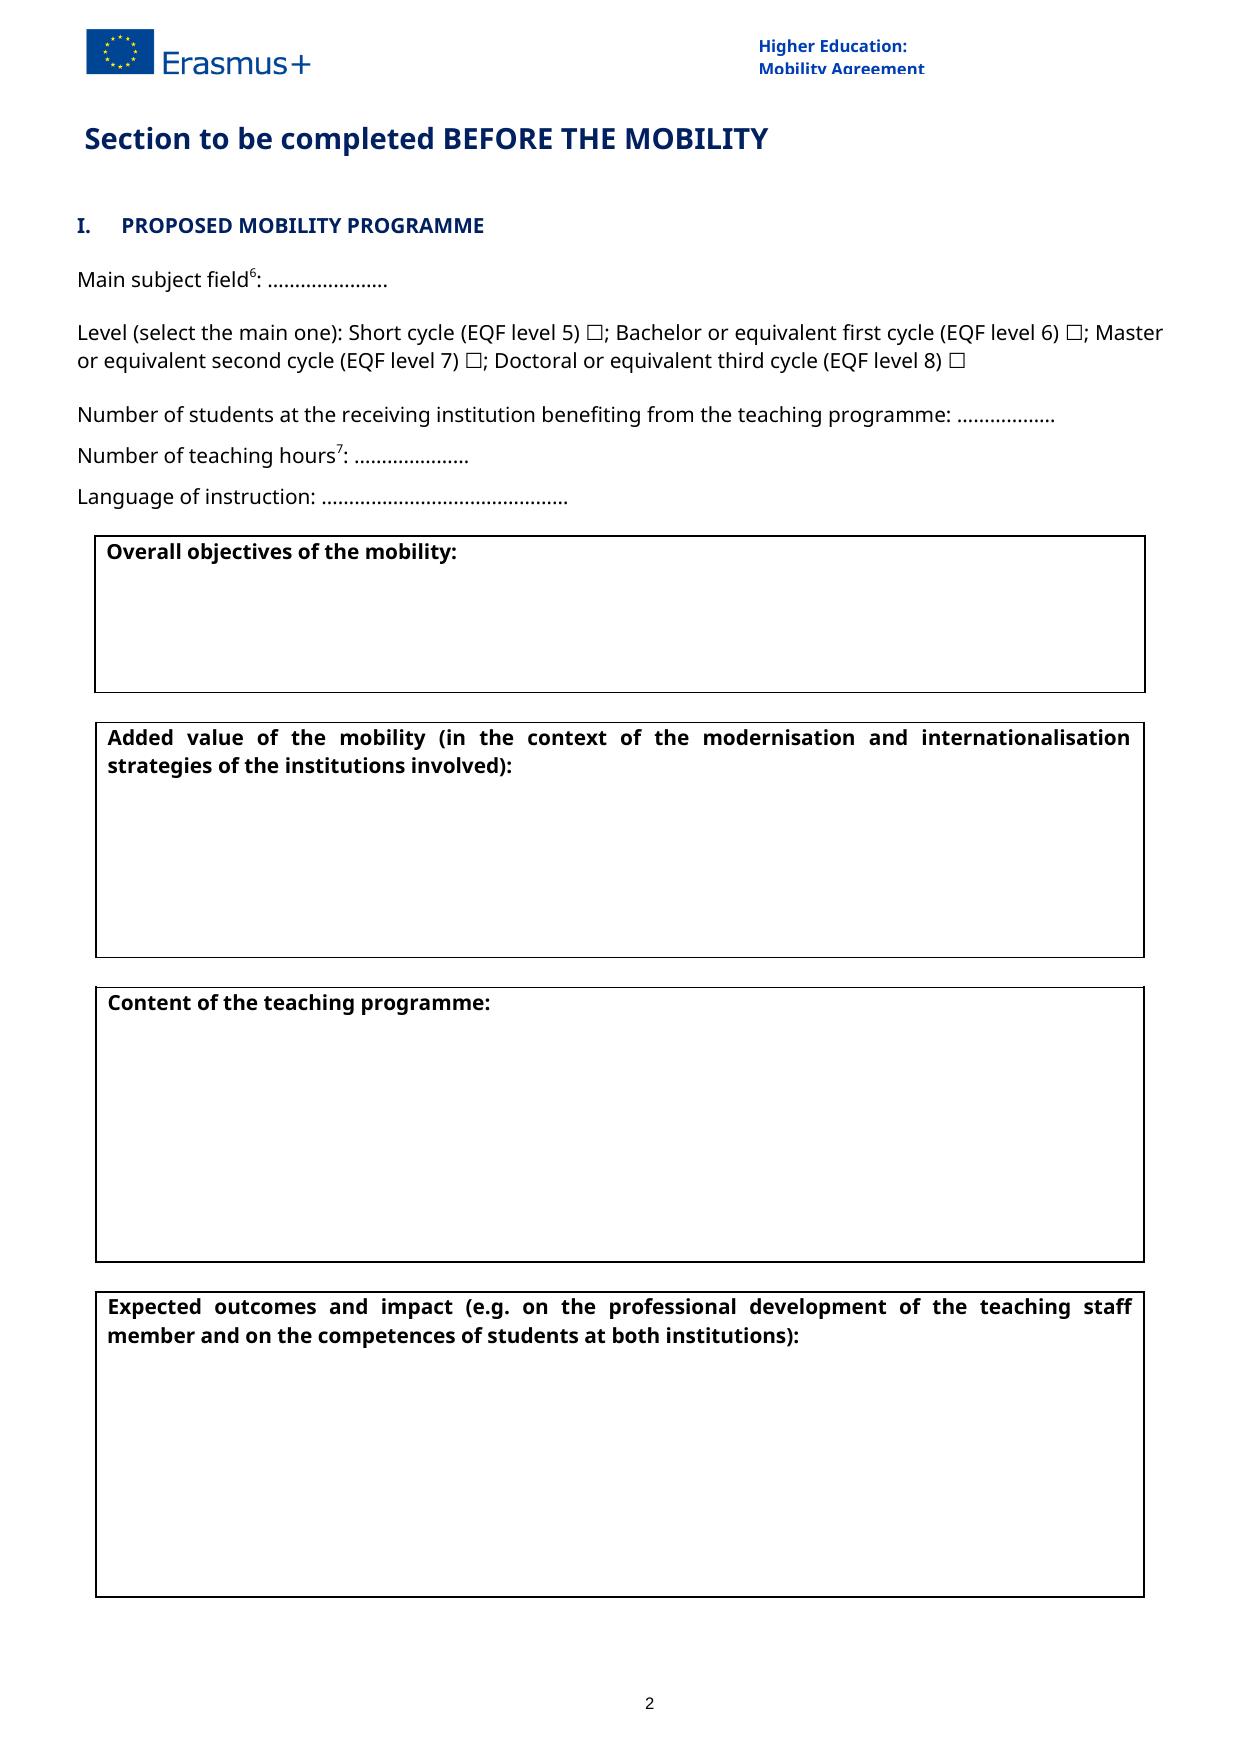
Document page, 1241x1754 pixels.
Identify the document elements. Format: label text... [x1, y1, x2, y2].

text Section to be completed BEFORE THE MOBILITY [77, 118, 1240, 158]
text Number of students at the receiving institution benefiting from the teaching programme: ……………… [77, 400, 1163, 428]
text Language of instruction: ……………………………………… [77, 482, 1163, 510]
text Main subject field: …………………. [77, 265, 1163, 293]
table_header Expected outcomes and impact (e.g. on the professional development of the teaching staff member and on the competences of students at both institutions): [97, 1293, 1143, 1596]
table_header Content of the teaching programme: [97, 988, 1143, 1261]
text Level (select the main one): Short cycle (EQF level 5) ; Bachelor or equivalent first cycle (EQF level 6) ; Master or equivalent second cycle (EQF level 7) ; Doctoral or equivalent third cycle (EQF level 8) [77, 318, 1163, 375]
text Number of teaching hours: ………………… [77, 441, 1163, 469]
table_header Overall objectives of the mobility: [96, 537, 1144, 692]
picture [86, 29, 311, 75]
subtitle I. PROPOSED MOBILITY PROGRAMME [77, 211, 1163, 240]
table_header Added value of the mobility (in the context of the modernisation and internationalisation strategies of the institutions involved): [97, 723, 1143, 956]
